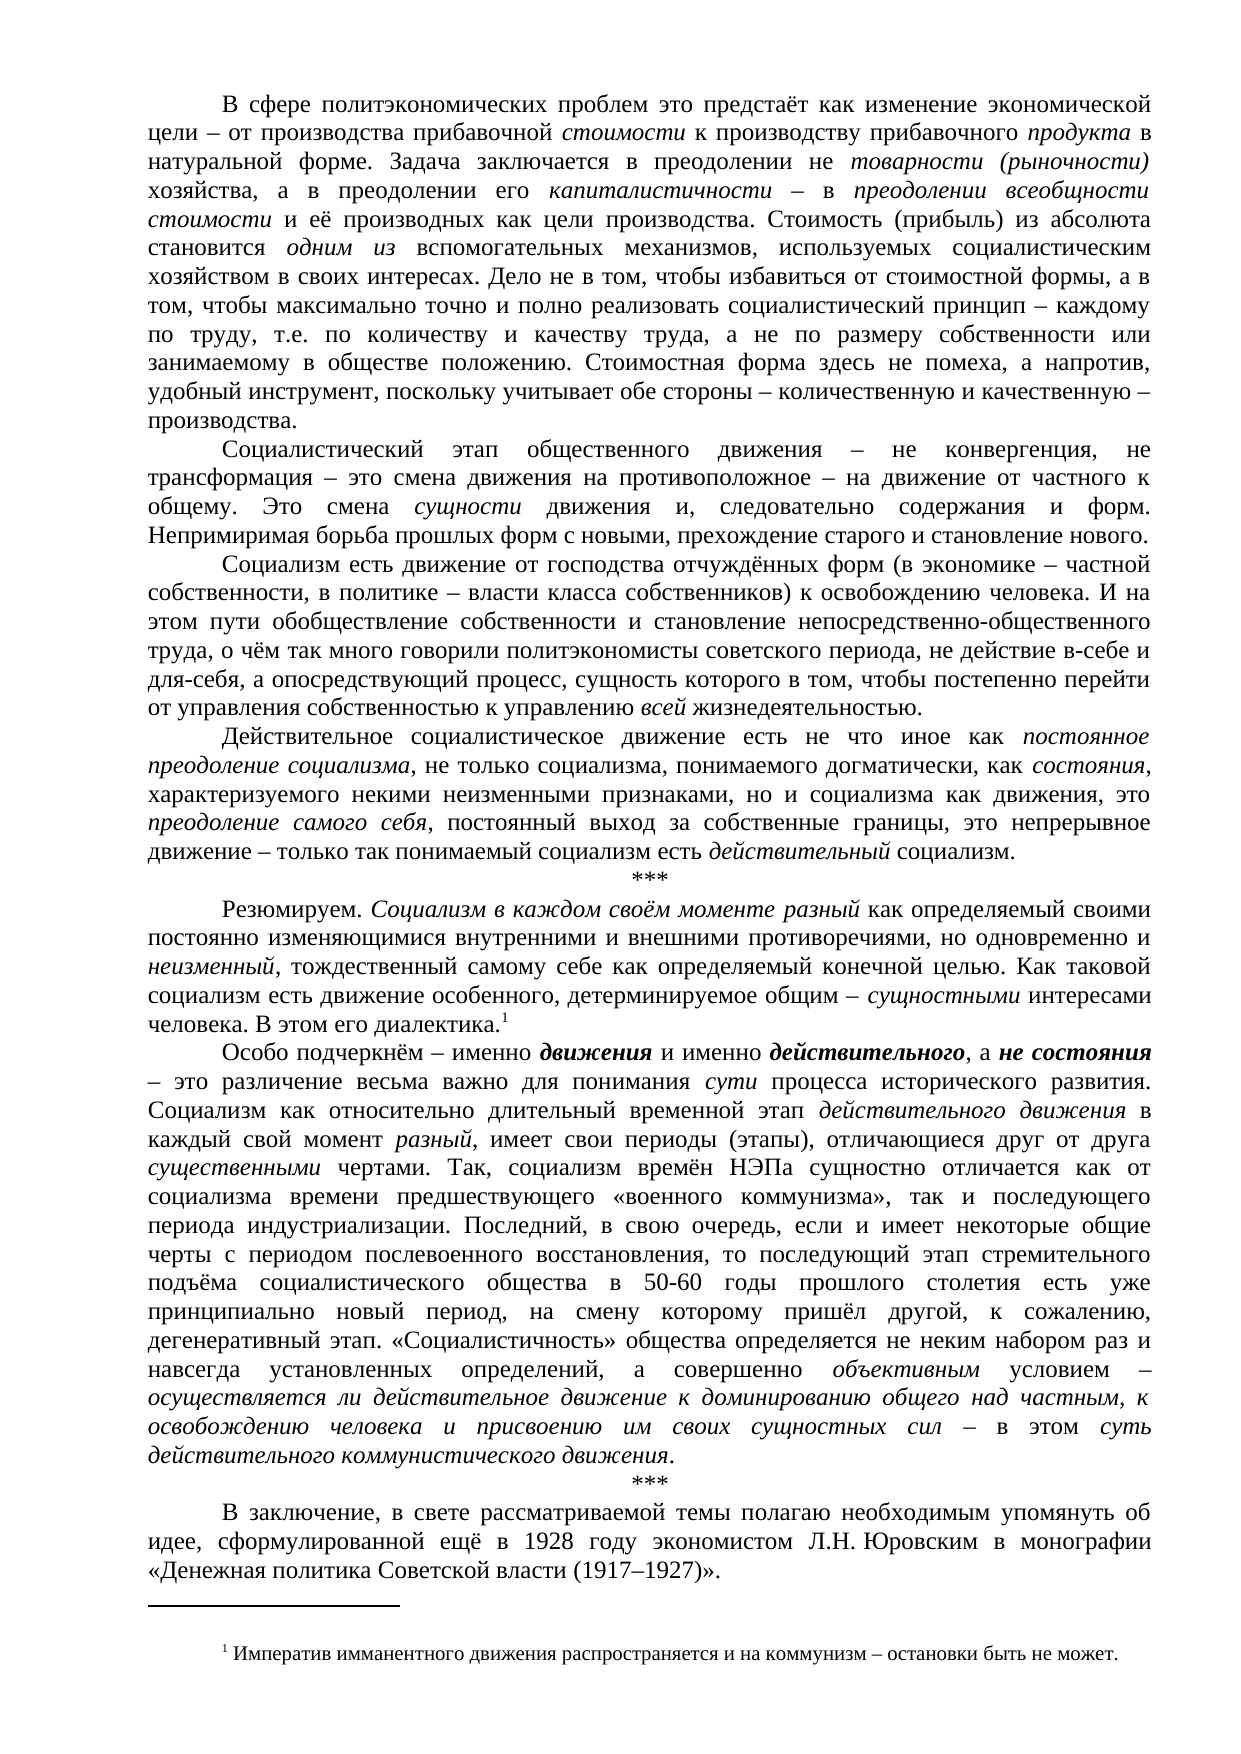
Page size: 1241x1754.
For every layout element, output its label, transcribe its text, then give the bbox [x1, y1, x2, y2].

text Действительное социалистическое движение есть не что иное как постоянное преодоление социализма, не только социализма, понимаемого догматически, как состояния, характеризуемого некими неизменными признаками, но и социализма как движения, это преодоление самого себя, постоянный выход за собственные границы, это непрерывное движение – только так понимаемый социализм есть действительный социализм. [148, 721, 1152, 865]
text В сфере политэкономических проблем это предстаёт как изменение экономической цели – от производства прибавочной стоимости к производству прибавочного продукта в натуральной форме. Задача заключается в преодолении не товарности (рыночности) хозяйства, а в преодолении его капиталистичности – в преодолении всеобщности стоимости и её производных как цели производства. Стоимость (прибыль) из абсолюта становится одним из вспомогательных механизмов, используемых социалистическим хозяйством в своих интересах. Дело не в том, чтобы избавиться от стоимостной формы, а в том, чтобы максимально точно и полно реализовать социалистический принцип – каждому по труду, т.е. по количеству и качеству труда, а не по размеру собственности или занимаемому в обществе положению. Стоимостная форма здесь не помеха, а напротив, удобный инструмент, поскольку учитывает обе стороны – количественную и качественную – производства. [148, 89, 1152, 434]
text Социализм есть движение от господства отчуждённых форм (в экономике – частной собственности, в политике – власти класса собственников) к освобождению человека. И на этом пути обобществление собственности и становление непосредственно-общественного труда, о чём так много говорили политэкономисты советского периода, не действие в-себе и для-себя, а опосредствующий процесс, сущность которого в том, чтобы постепенно перейти от управления собственностью к управлению всей жизнедеятельностью. [148, 549, 1152, 721]
text *** [148, 865, 1152, 894]
text Социалистический этап общественного движения – не конвергенция, не трансформация – это смена движения на противоположное – на движение от частного к общему. Это смена сущности движения и, следовательно содержания и форм. Непримиримая борьба прошлых форм с новыми, прехождение старого и становление нового. [148, 434, 1152, 549]
text В заключение, в свете рассматриваемой темы полагаю необходимым упомянуть об идее, сформулированной ещё в 1928 году экономистом Л.Н. Юровским в монографии «Денежная политика Советской власти (1917–1927)». [148, 1497, 1152, 1584]
text Резюмируем. Социализм в каждом своём моменте разный как определяемый своими постоянно изменяющимися внутренними и внешними противоречиями, но одновременно и неизменный, тождественный самому себе как определяемый конечной целью. Как таковой социализм есть движение особенного, детерминируемое общим – сущностными интересами человека. В этом его диалектика. [148, 894, 1152, 1037]
text *** [148, 1469, 1152, 1497]
text Особо подчеркнём – именно движения и именно действительного, а не состояния – это различение весьма важно для понимания сути процесса исторического развития. Социализм как относительно длительный временной этап действительного движения в каждый свой момент разный, имеет свои периоды (этапы), отличающиеся друг от друга существенными чертами. Так, социализм времён НЭПа сущностно отличается как от социализма времени предшествующего «военного коммунизма», так и последующего периода индустриализации. Последний, в свою очередь, если и имеет некоторые общие черты с периодом послевоенного восстановления, то последующий этап стремительного подъёма социалистического общества в 50-60 годы прошлого столетия есть уже принципиально новый период, на смену которому пришёл другой, к сожалению, дегенеративный этап. «Социалистичность» общества определяется не неким набором раз и навсегда установленных определений, а совершенно объективным условием – осуществляется ли действительное движение к доминированию общего над частным, к освобождению человека и присвоению им своих сущностных сил – в этом суть действительного коммунистического движения. [148, 1037, 1152, 1469]
